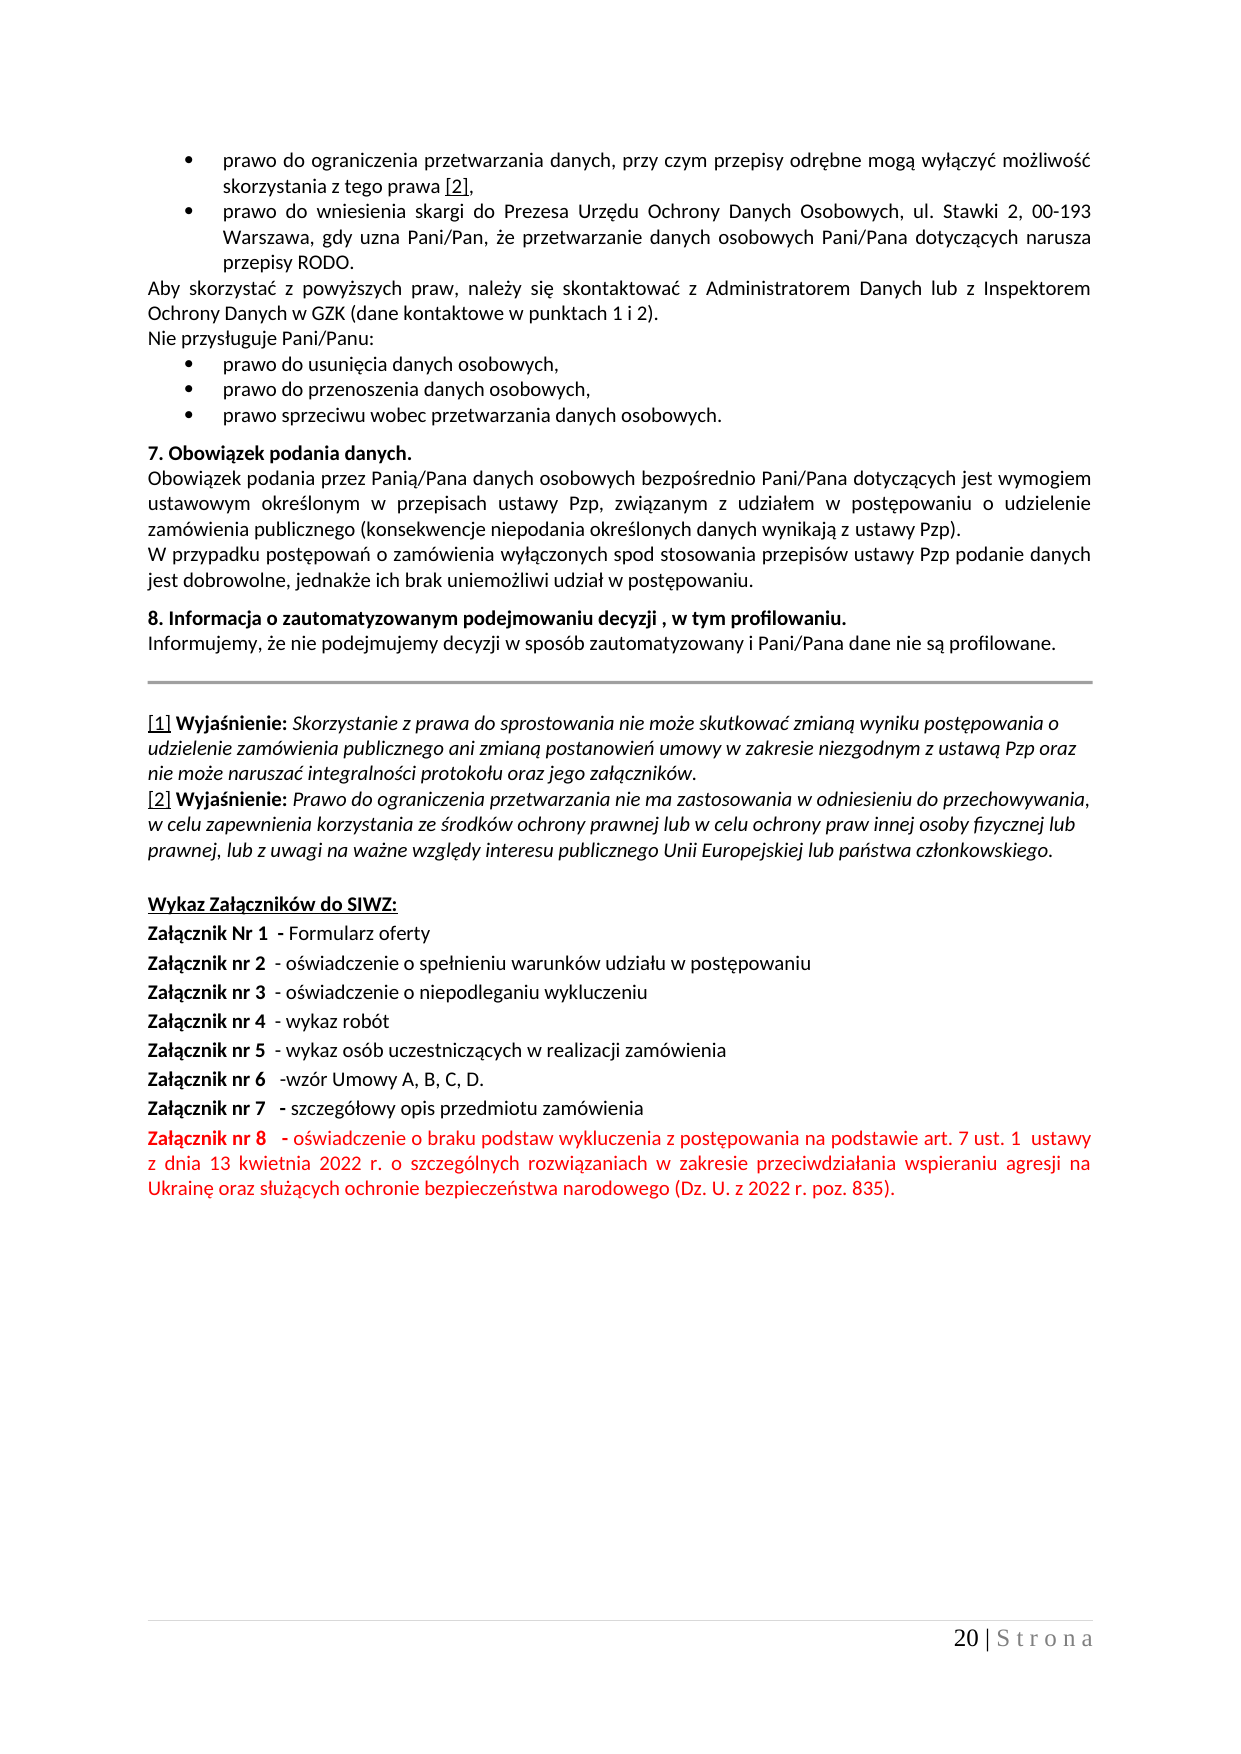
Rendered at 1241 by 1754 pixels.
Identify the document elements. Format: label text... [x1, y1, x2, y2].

text Załącznik nr 8 - oświadczenie o braku podstaw wykluczenia z postępowania na podstawie art. 7 ust. 1 ustawy z dnia 13 kwietnia 2022 r. o szczególnych rozwiązaniach w zakresie przeciwdziałania wspieraniu agresji na Ukrainę oraz służących ochronie bezpieczeństwa narodowego (Dz. U. z 2022 r. poz. 835). [148, 1125, 1093, 1201]
list prawo do usunięcia danych osobowych, [185, 351, 1093, 376]
text W przypadku postępowań o zamówienia wyłączonych spod stosowania przepisów ustawy Pzp podanie danych jest dobrowolne, jednakże ich brak uniemożliwi udział w postępowaniu. [148, 541, 1093, 592]
text 7. Obowiązek podania danych. [148, 440, 1093, 465]
text Obowiązek podania przez Panią/Pana danych osobowych bezpośrednio Pani/Pana dotyczących jest wymogiem ustawowym określonym w przepisach ustawy Pzp, związanym z udziałem w postępowaniu o udzielenie zamówienia publicznego (konsekwencje niepodania określonych danych wynikają z ustawy Pzp). [148, 465, 1093, 541]
text Załącznik nr 3 - oświadczenie o niepodleganiu wykluczeniu [148, 979, 1093, 1004]
list prawo do ograniczenia przetwarzania danych, przy czym przepisy odrębne mogą wyłączyć możliwość skorzystania z tego prawa [2], [185, 148, 1093, 198]
text Załącznik nr 7 - szczegółowy opis przedmiotu zamówienia [148, 1096, 1093, 1121]
text Wykaz Załączników do SIWZ: [148, 891, 1093, 917]
text [2] Wyjaśnienie: Prawo do ograniczenia przetwarzania nie ma zastosowania w odniesieniu do przechowywania, w celu zapewnienia korzystania ze środków ochrony prawnej lub w celu ochrony praw innej osoby fizycznej lub prawnej, lub z uwagi na ważne względy interesu publicznego Unii Europejskiej lub państwa członkowskiego. [148, 786, 1093, 862]
text 8. Informacja o zautomatyzowanym podejmowaniu decyzji , w tym profilowaniu. [148, 605, 1093, 630]
text Aby skorzystać z powyższych praw, należy się skontaktować z Administratorem Danych lub z Inspektorem Ochrony Danych w GZK (dane kontaktowe w punktach 1 i 2). [148, 275, 1093, 326]
text Nie przysługuje Pani/Panu: [148, 326, 1093, 351]
text Załącznik nr 4 - wykaz robót [148, 1008, 1093, 1033]
text Załącznik nr 6 -wzór Umowy A, B, C, D. [148, 1066, 1093, 1092]
list prawo do wniesienia skargi do Prezesa Urzędu Ochrony Danych Osobowych, ul. Stawki 2, 00-193 Warszawa, gdy uzna Pani/Pan, że przetwarzanie danych osobowych Pani/Pana dotyczących narusza przepisy RODO. [185, 198, 1093, 275]
list prawo do przenoszenia danych osobowych, [185, 376, 1093, 402]
text Załącznik nr 2 - oświadczenie o spełnieniu warunków udziału w postępowaniu [148, 950, 1093, 975]
list prawo sprzeciwu wobec przetwarzania danych osobowych. [185, 402, 1093, 427]
text Załącznik Nr 1 - Formularz oferty [148, 921, 1093, 946]
text [1] Wyjaśnienie: Skorzystanie z prawa do sprostowania nie może skutkować zmianą wyniku postępowania o udzielenie zamówienia publicznego ani zmianą postanowień umowy w zakresie niezgodnym z ustawą Pzp oraz nie może naruszać integralności protokołu oraz jego załączników. [148, 710, 1093, 786]
text Informujemy, że nie podejmujemy decyzji w sposób zautomatyzowany i Pani/Pana dane nie są profilowane. [148, 630, 1093, 656]
text Załącznik nr 5 - wykaz osób uczestniczących w realizacji zamówienia [148, 1037, 1093, 1063]
